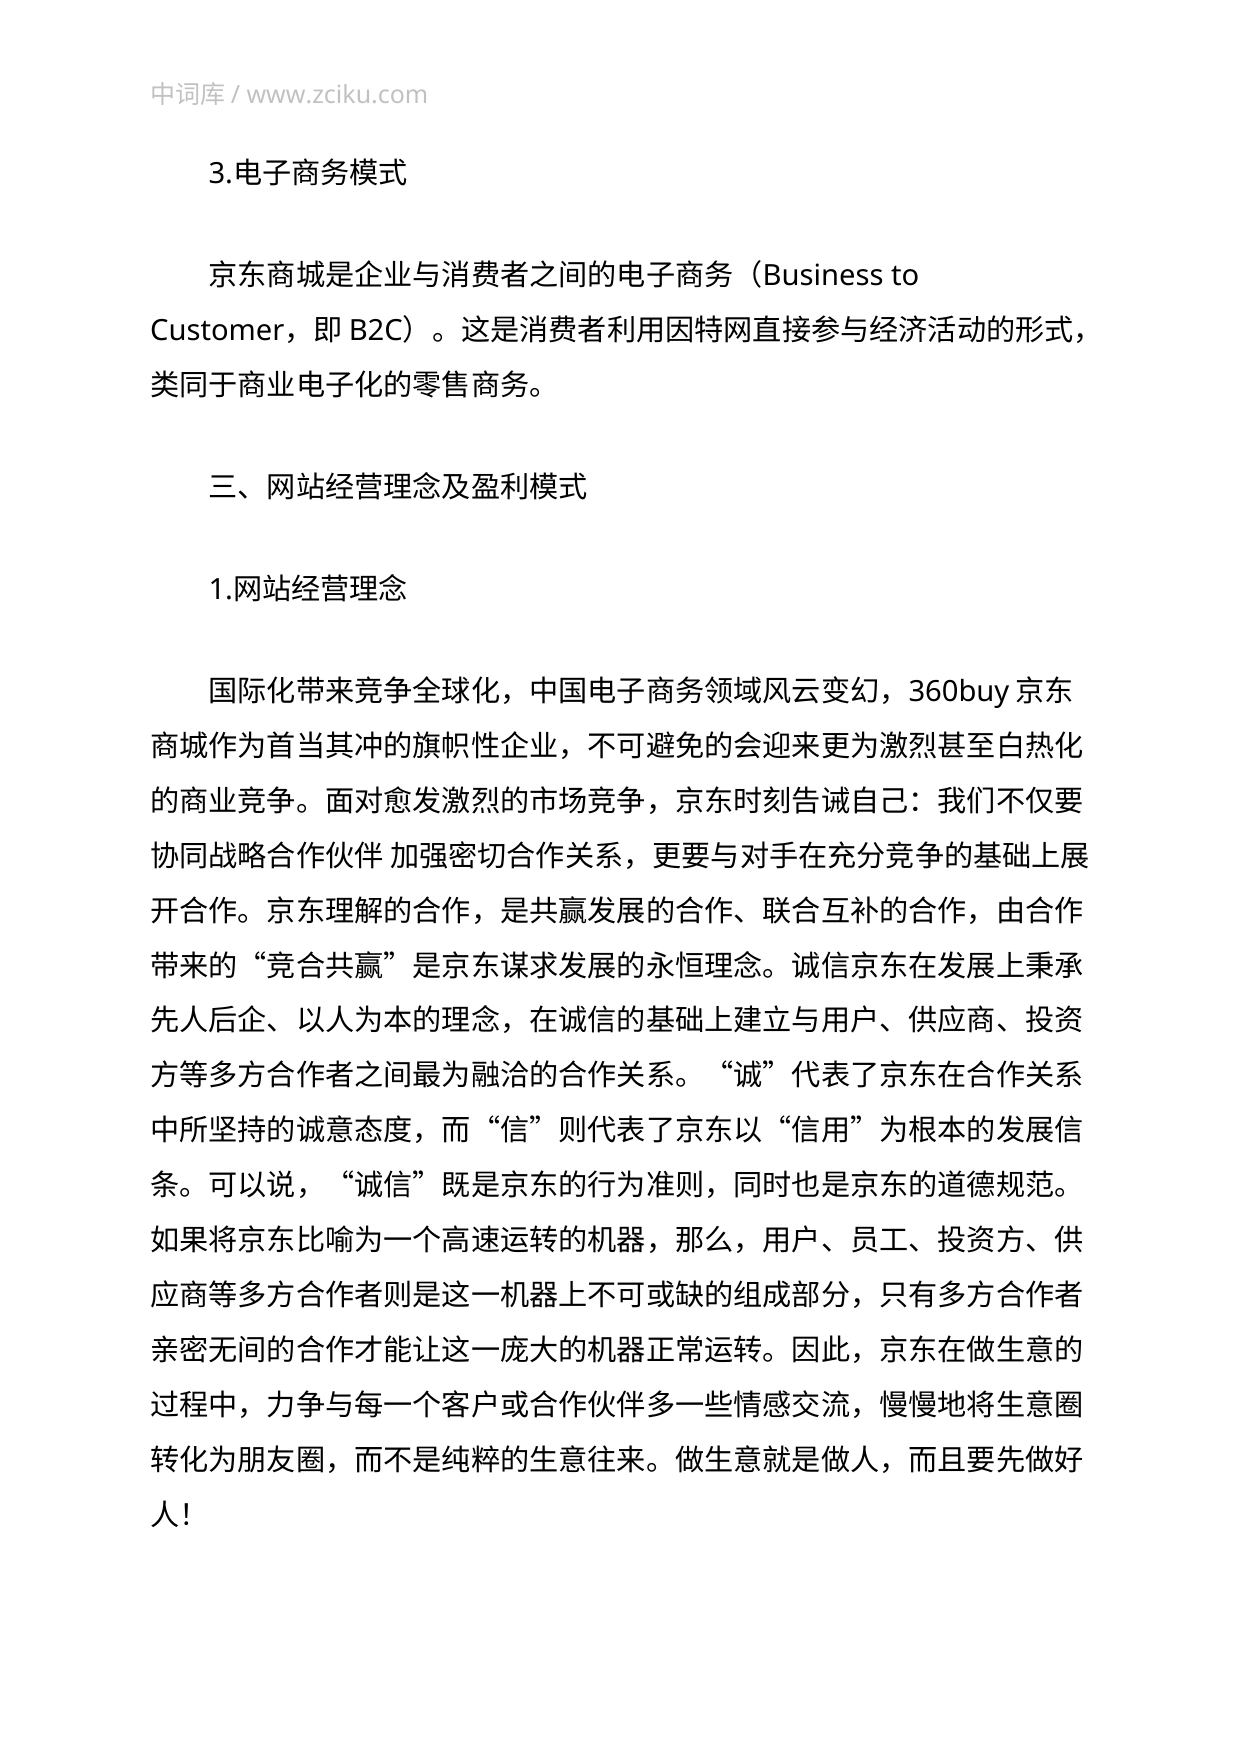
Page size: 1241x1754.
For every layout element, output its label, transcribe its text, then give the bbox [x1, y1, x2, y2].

text 京东商城是企业与消费者之间的电子商务（Business to Customer，即B2C）。这是消费者利用因特网直接参与经济活动的形式，类同于商业电子化的零售商务。 [150, 252, 1090, 404]
text 三、网站经营理念及盈利模式 [150, 464, 1090, 506]
text 国际化带来竞争全球化，中国电子商务领域风云变幻，360buy京东商城作为首当其冲的旗帜性企业，不可避免的会迎来更为激烈甚至白热化的商业竞争。面对愈发激烈的市场竞争，京东时刻告诫自己：我们不仅要协同战略合作伙伴 加强密切合作关系，更要与对手在充分竞争的基础上展开合作。京东理解的合作，是共赢发展的合作、联合互补的合作，由合作带来的“竞合共赢”是京东谋求发展的永恒理念。诚信京东在发展上秉承先人后企、以人为本的理念，在诚信的基础上建立与用户、供应商、投资方等多方合作者之间最为融洽的合作关系。“诚”代表了京东在合作关系中所坚持的诚意态度，而“信”则代表了京东以“信用”为根本的发展信条。可以说，“诚信”既是京东的行为准则，同时也是京东的道德规范。如果将京东比喻为一个高速运转的机器，那么，用户、员工、投资方、供应商等多方合作者则是这一机器上不可或缺的组成部分，只有多方合作者亲密无间的合作才能让这一庞大的机器正常运转。因此，京东在做生意的过程中，力争与每一个客户或合作伙伴多一些情感交流，慢慢地将生意圈转化为朋友圈，而不是纯粹的生意往来。做生意就是做人，而且要先做好人！ [150, 667, 1090, 1533]
text 1.网站经营理念 [150, 566, 1090, 608]
text 3.电子商务模式 [150, 150, 1090, 192]
